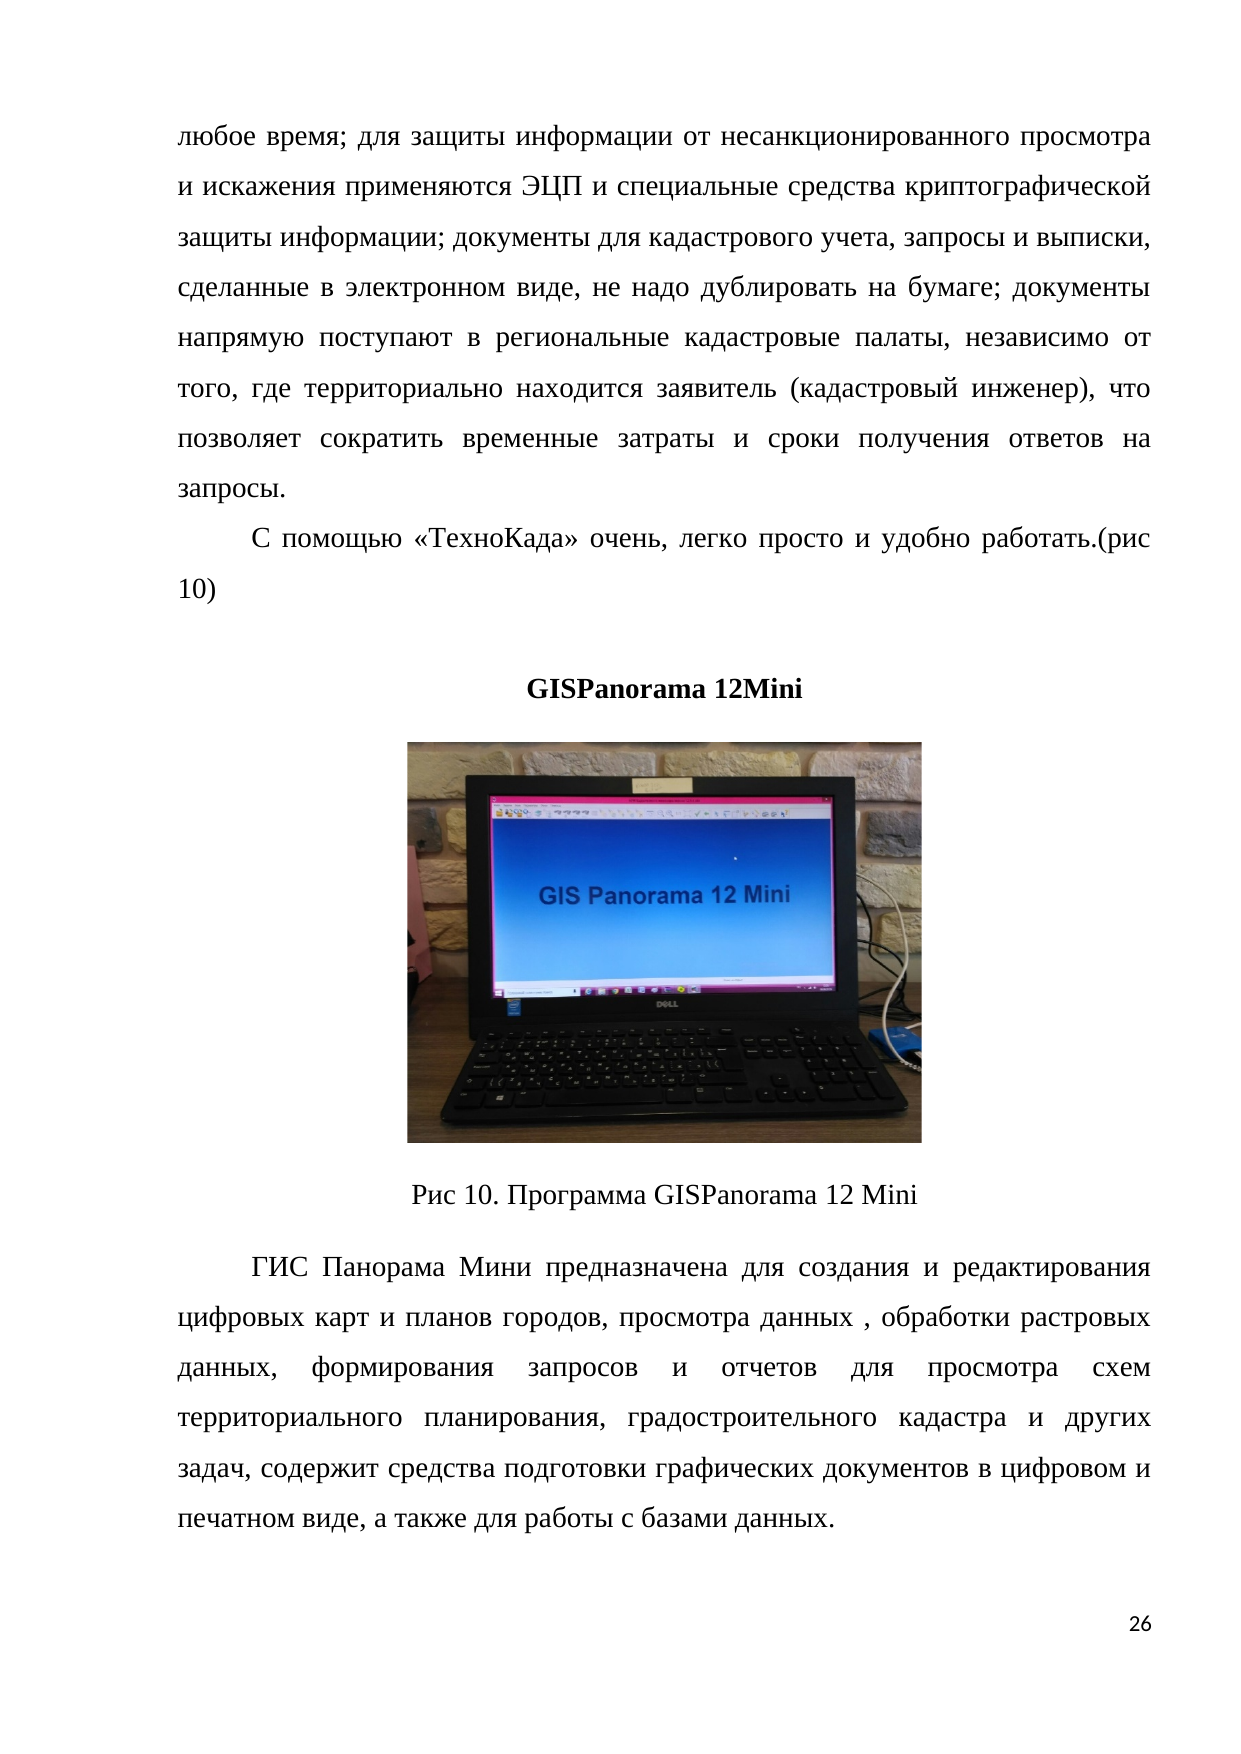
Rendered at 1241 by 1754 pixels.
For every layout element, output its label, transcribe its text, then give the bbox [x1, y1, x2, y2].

text GISPanorama 12Mini [177, 672, 1152, 705]
text Рис 10. Программа GISPanorama 12 Mini [177, 1177, 1152, 1211]
picture [407, 742, 922, 1143]
text С помощью «ТехноКада» очень, легко просто и удобно работать.(рис 10) [177, 521, 1152, 604]
text ГИС Панорама Мини предназначена для создания и редактирования цифровых карт и планов городов, просмотра данных , обработки растровых данных, формирования запросов и отчетов для просмотра схем территориального планирования, градостроительного кадастра и других задач, содержит средства подготовки графических документов в цифровом и печатном виде, а также для работы с базами данных. [177, 1249, 1152, 1534]
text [177, 118, 1152, 504]
